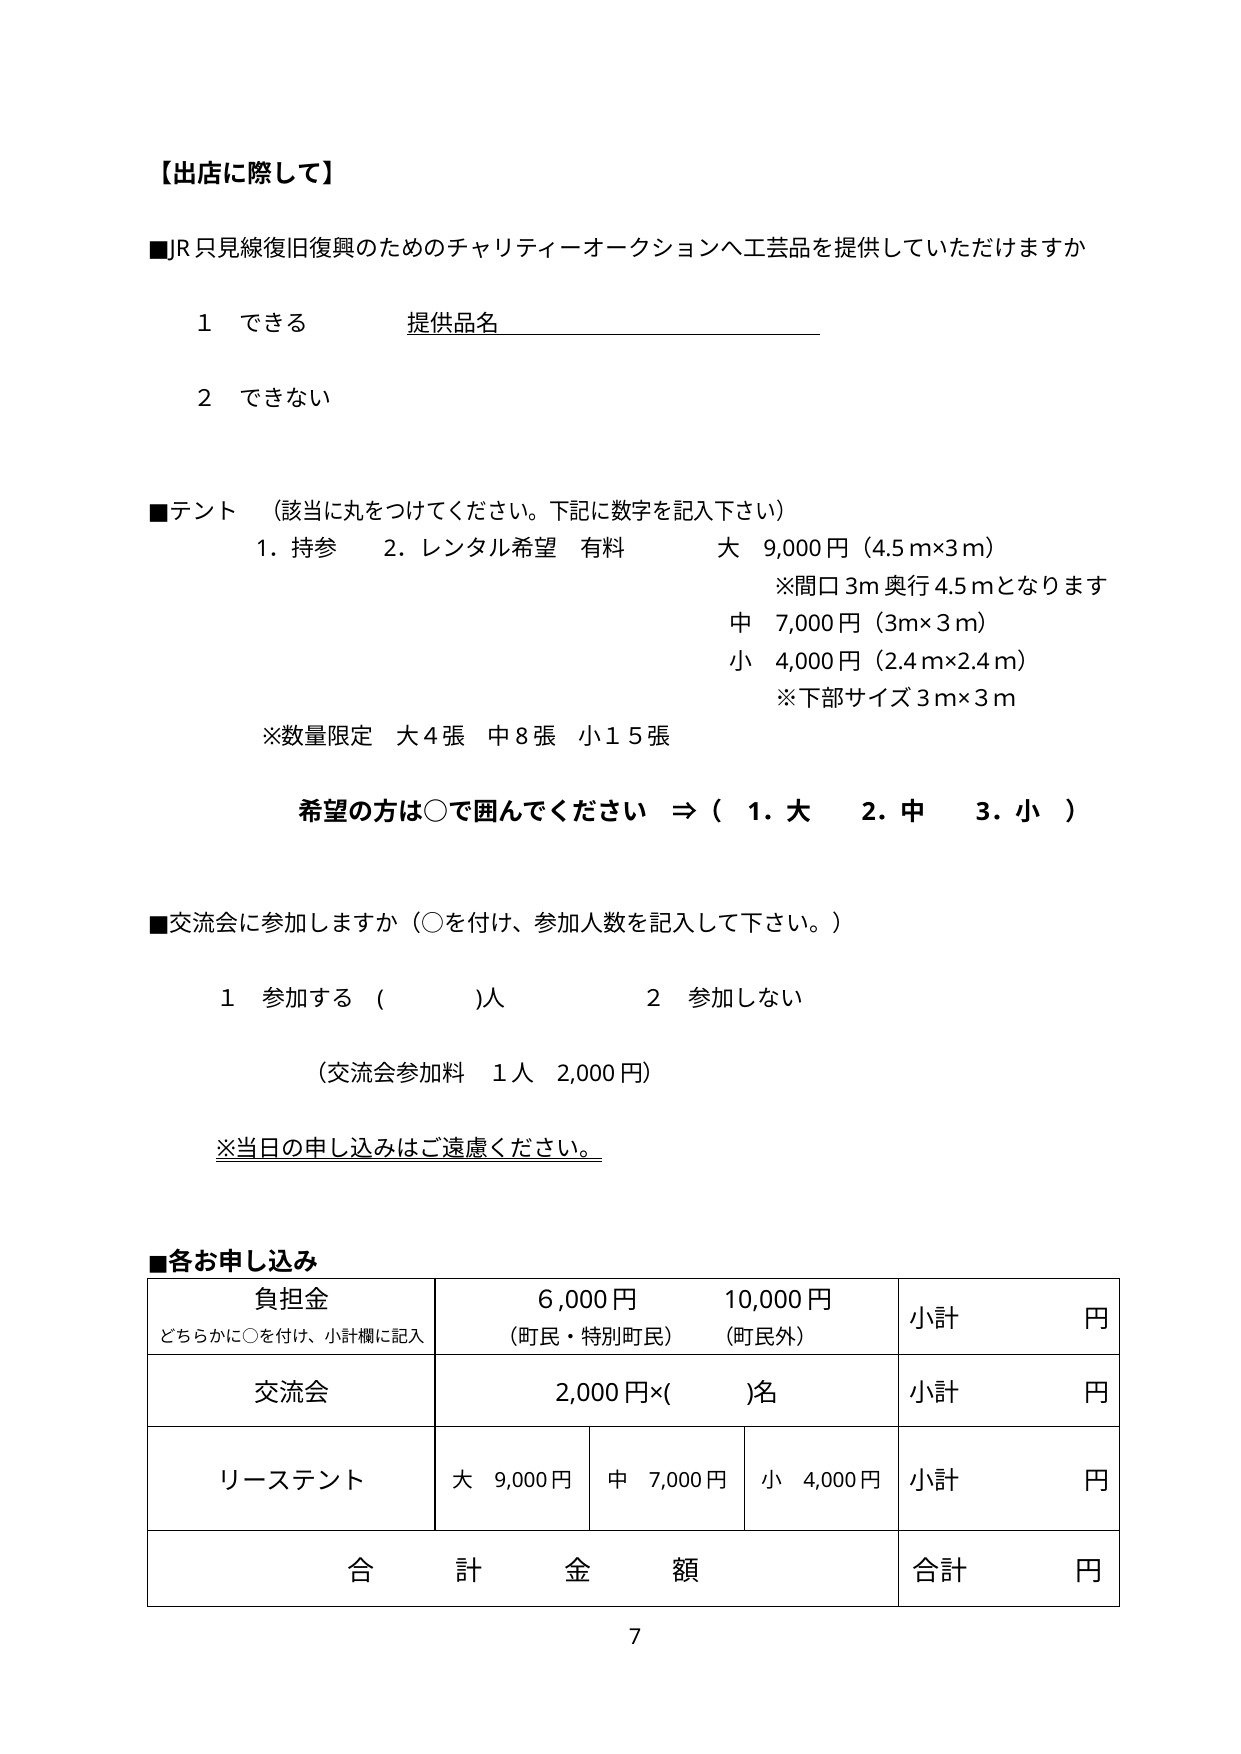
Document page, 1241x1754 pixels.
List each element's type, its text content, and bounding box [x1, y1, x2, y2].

table_cell 小計 円 [899, 1355, 1119, 1426]
text 希望の方は○で囲んでください ⇒（ 1．大 2．中 3．小 ） [148, 791, 1122, 828]
table_cell リーステント [148, 1427, 434, 1530]
text ※数量限定 大４張 中8張 小１５張 [148, 716, 1122, 753]
text ■交流会に参加しますか（○を付け、参加人数を記入して下さい。） [148, 903, 1122, 941]
table_header 小計 円 [899, 1279, 1119, 1354]
text 小 4,000円（2.4ｍ×2.4ｍ） [134, 641, 1122, 678]
table_cell 大 9,000円 [436, 1427, 589, 1530]
table_cell 小計 円 [899, 1427, 1119, 1530]
table_cell 中 7,000円 [590, 1427, 744, 1530]
text ２ できない [148, 378, 1122, 416]
text ■各お申し込み [148, 1241, 1122, 1278]
text ※下部サイズ3ｍ×３ｍ [134, 678, 1122, 716]
text 【出店に際して】 [148, 153, 1122, 191]
table_cell 合 計 金 額 [148, 1531, 898, 1606]
text ■テント （該当に丸をつけてください。下記に数字を記入下さい） [148, 491, 1122, 528]
text 1．持参 2．レンタル希望 有料 大 9,000円（4.5ｍ×3ｍ） [134, 528, 1122, 566]
text ■JR只見線復旧復興のためのチャリティーオークションへ工芸品を提供していただけますか [148, 228, 1122, 266]
text １ できる 提供品名 [148, 303, 1122, 341]
table_cell 交流会 [148, 1355, 434, 1426]
text ※間口3m奥行4.5ｍとなります [134, 566, 1122, 603]
text １ 参加する ( )人 ２ 参加しない [148, 978, 1122, 1016]
table_header 負担金 どちらかに○を付け、小計欄に記入 [148, 1279, 434, 1354]
table_cell 2,000円×( )名 [436, 1355, 898, 1426]
text ※当日の申し込みはご遠慮ください。 [148, 1128, 1122, 1166]
table_header ６,000円 10,000円 （町民・特別町民） （町民外） [436, 1279, 898, 1354]
table_cell 小 4,000円 [745, 1427, 898, 1530]
text （交流会参加料 １人 2,000円） [148, 1053, 1122, 1091]
table_cell 合計 円 [899, 1531, 1119, 1606]
text 中 7,000円（3m×３ｍ） [134, 603, 1122, 641]
